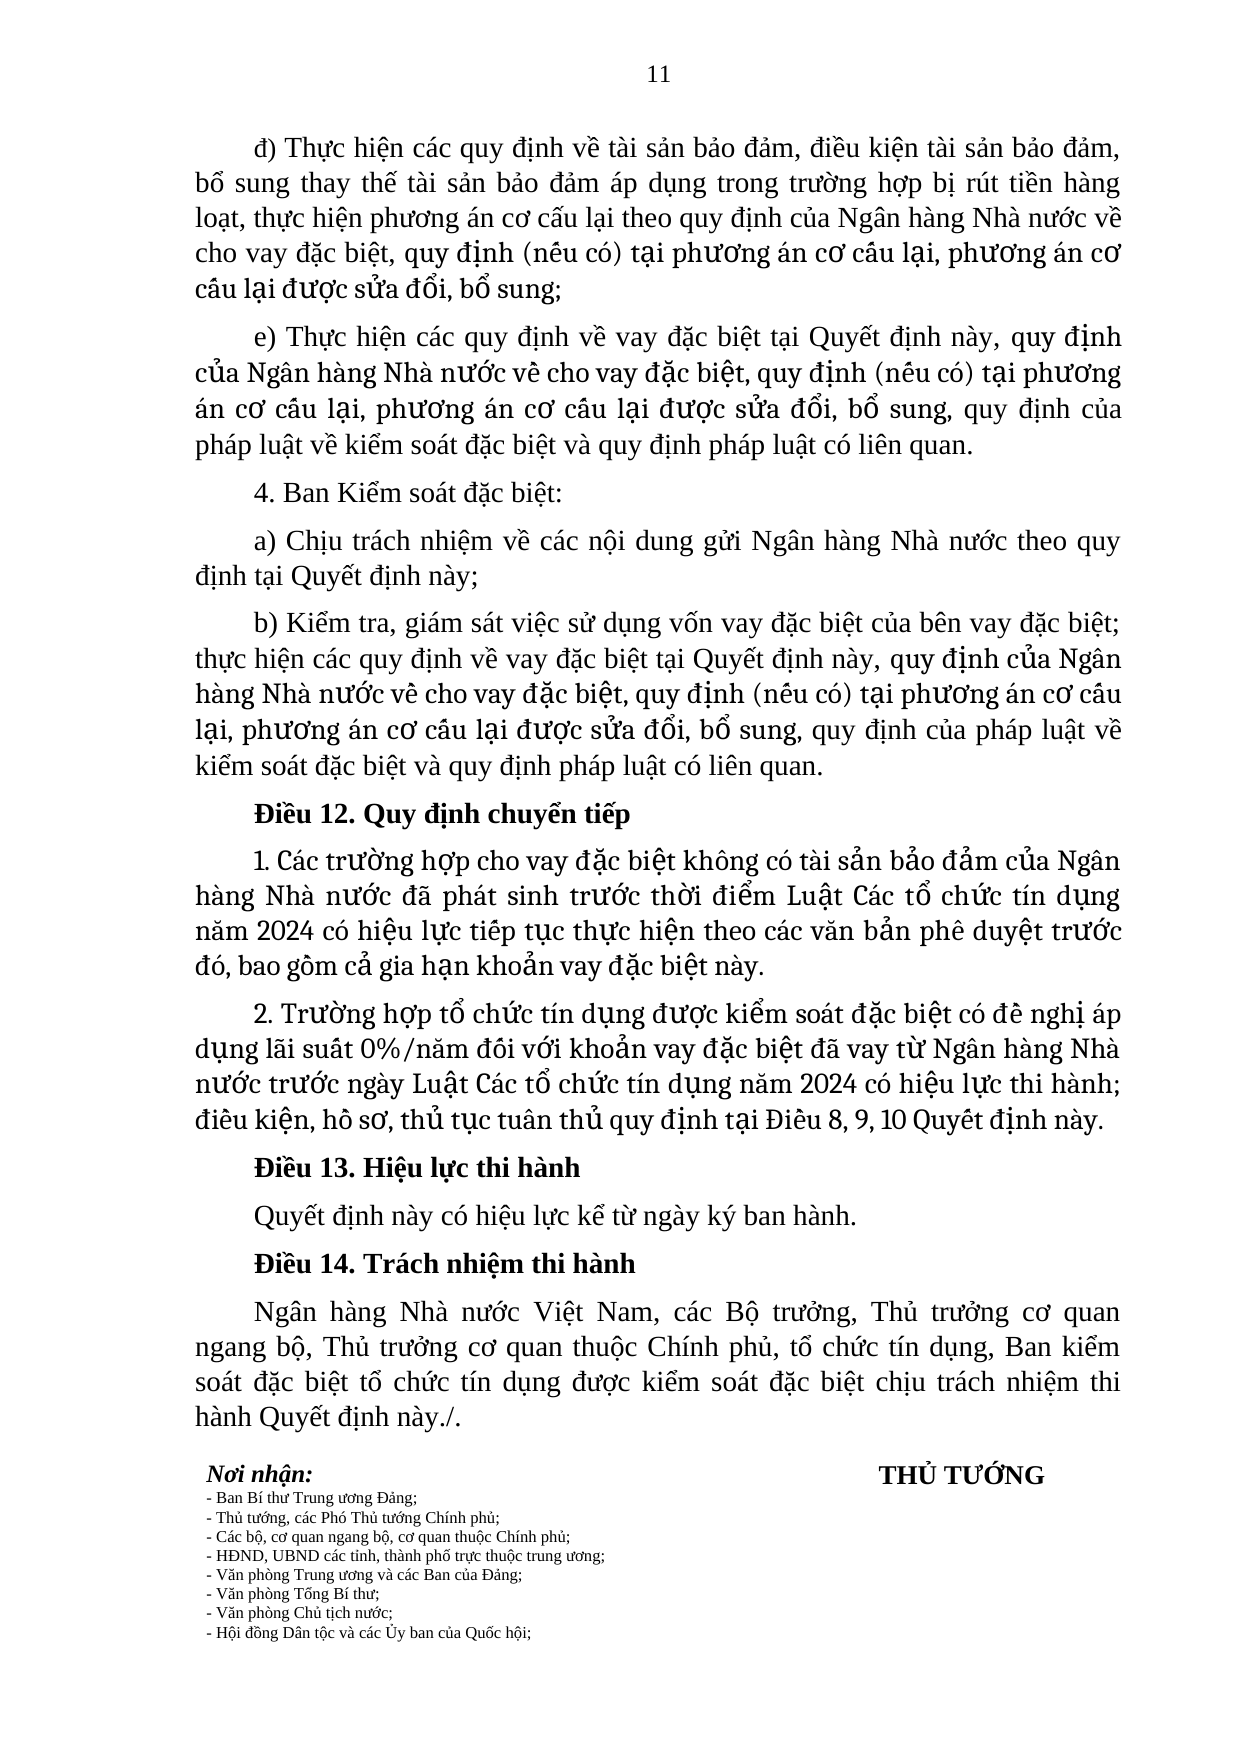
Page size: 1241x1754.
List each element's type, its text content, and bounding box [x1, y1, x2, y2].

text Quyết định này có hiệu lực kể từ ngày ký ban hành. [195, 1198, 1122, 1232]
text 1. Các trường hợp cho vay đặc biệt không có tài sản bảo đảm của Ngân hàng Nhà nước đã phát sinh trước thời điểm Luật Các tổ chức tín dụng năm 2024 có hiệu lực tiếp tục thực hiện theo các văn bản phê duyệt trước đó, bao gồm cả gia hạn khoản vay đặc biệt này. [195, 844, 1122, 879]
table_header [195, 1447, 756, 1642]
text 2. Trường hợp tổ chức tín dụng được kiểm soát đặc biệt có đề nghị áp dụng lãi suất 0%/năm đối với khoản vay đặc biệt đã vay từ Ngân hàng Nhà nước trước ngày Luật Các tổ chức tín dụng năm 2024 có hiệu lực thi hành; điều kiện, hồ sơ, thủ tục tuân thủ quy định tại Điều 8, 9, 10 Quyết định này. [195, 997, 1122, 1033]
text Điều 12. Quy định chuyển tiếp [195, 796, 1122, 830]
text 4. Ban Kiểm soát đặc biệt: [195, 475, 1122, 508]
text e) Thực hiện các quy định về vay đặc biệt tại Quyết định này, quy định của Ngân hàng Nhà nước về cho vay đặc biệt, quy định (nếu có) tại phương án cơ cấu lại, phương án cơ cấu lại được sửa đổi, bổ sung, quy định của pháp luật về kiểm soát đặc biệt và quy định pháp luật có liên quan. [195, 319, 1122, 461]
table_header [756, 1447, 1167, 1642]
text Điều 13. Hiệu lực thi hành [195, 1151, 1122, 1184]
text đ) Thực hiện các quy định về tài sản bảo đảm, điều kiện tài sản bảo đảm, bổ sung thay thế tài sản bảo đảm áp dụng trong trường hợp bị rút tiền hàng loạt, thực hiện phương án cơ cấu lại theo quy định của Ngân hàng Nhà nước về cho vay đặc biệt, quy định (nếu có) tại phương án cơ cấu lại, phương án cơ cấu lại được sửa đổi, bổ sung; [195, 130, 1122, 305]
text b) Kiểm tra, giám sát việc sử dụng vốn vay đặc biệt của bên vay đặc biệt; thực hiện các quy định về vay đặc biệt tại Quyết định này, quy định của Ngân hàng Nhà nước về cho vay đặc biệt, quy định (nếu có) tại phương án cơ cấu lại, phương án cơ cấu lại được sửa đổi, bổ sung, quy định của pháp luật về kiểm soát đặc biệt và quy định pháp luật có liên quan. [195, 606, 1122, 782]
text Điều 14. Trách nhiệm thi hành [195, 1246, 1122, 1279]
text 2. Trường hợp tổ chức tín dụng được kiểm soát đặc biệt có đề nghị áp dụng lãi suất 0%/năm đối với khoản vay đặc biệt đã vay từ Ngân hàng Nhà nước trước ngày Luật Các tổ chức tín dụng năm 2024 có hiệu lực thi hành; điều kiện, hồ sơ, thủ tục tuân thủ quy định tại Điều 8, 9, 10 Quyết định này. [195, 1101, 1122, 1136]
text 1. Các trường hợp cho vay đặc biệt không có tài sản bảo đảm của Ngân hàng Nhà nước đã phát sinh trước thời điểm Luật Các tổ chức tín dụng năm 2024 có hiệu lực tiếp tục thực hiện theo các văn bản phê duyệt trước đó, bao gồm cả gia hạn khoản vay đặc biệt này. [195, 948, 1122, 983]
text a) Chịu trách nhiệm về các nội dung gửi Ngân hàng Nhà nước theo quy định tại Quyết định này; [195, 523, 1122, 591]
text Ngân hàng Nhà nước Việt Nam, các Bộ trưởng, Thủ trưởng cơ quan ngang bộ, Thủ trưởng cơ quan thuộc Chính phủ, tổ chức tín dụng, Ban kiểm soát đặc biệt tổ chức tín dụng được kiểm soát đặc biệt chịu trách nhiệm thi hành Quyết định này./. [195, 1294, 1122, 1433]
